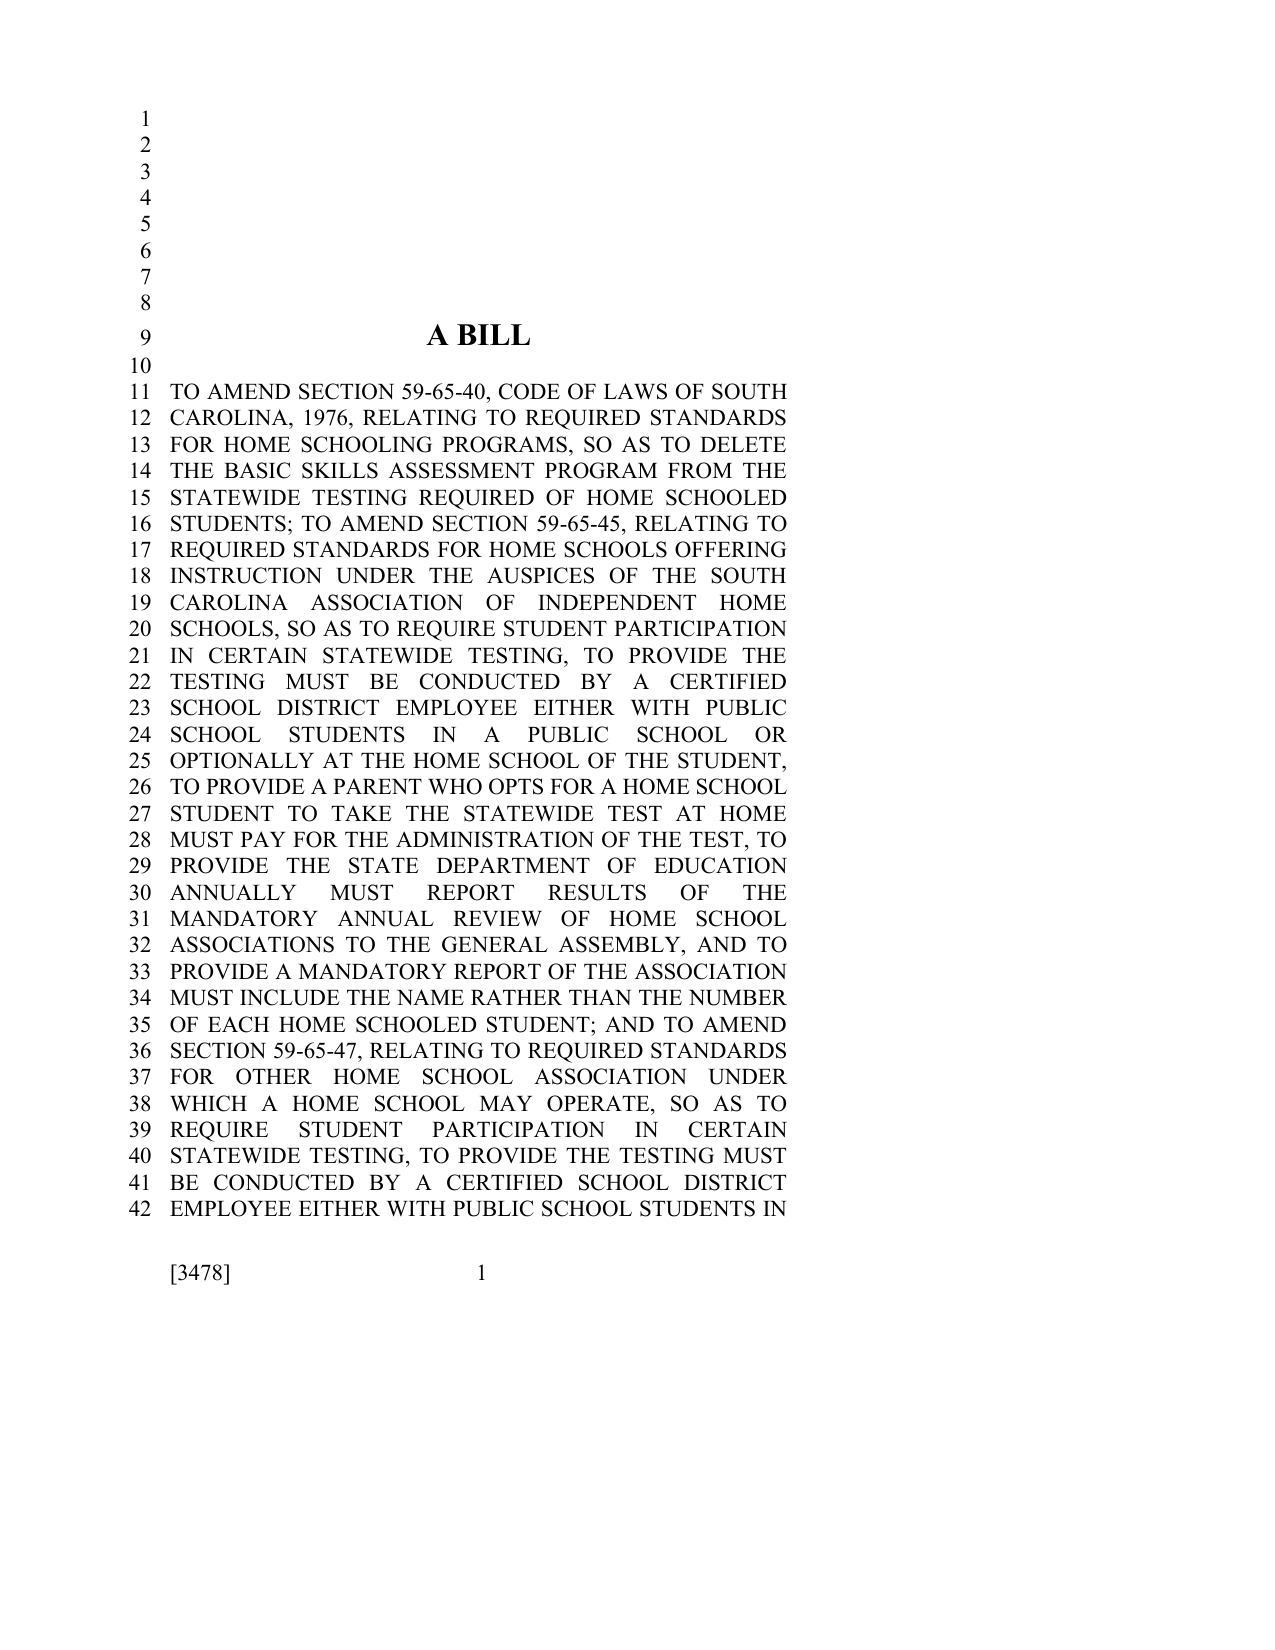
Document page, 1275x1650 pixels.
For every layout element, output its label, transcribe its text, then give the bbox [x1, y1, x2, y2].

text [169, 378, 787, 1221]
text A BILL [169, 316, 787, 352]
